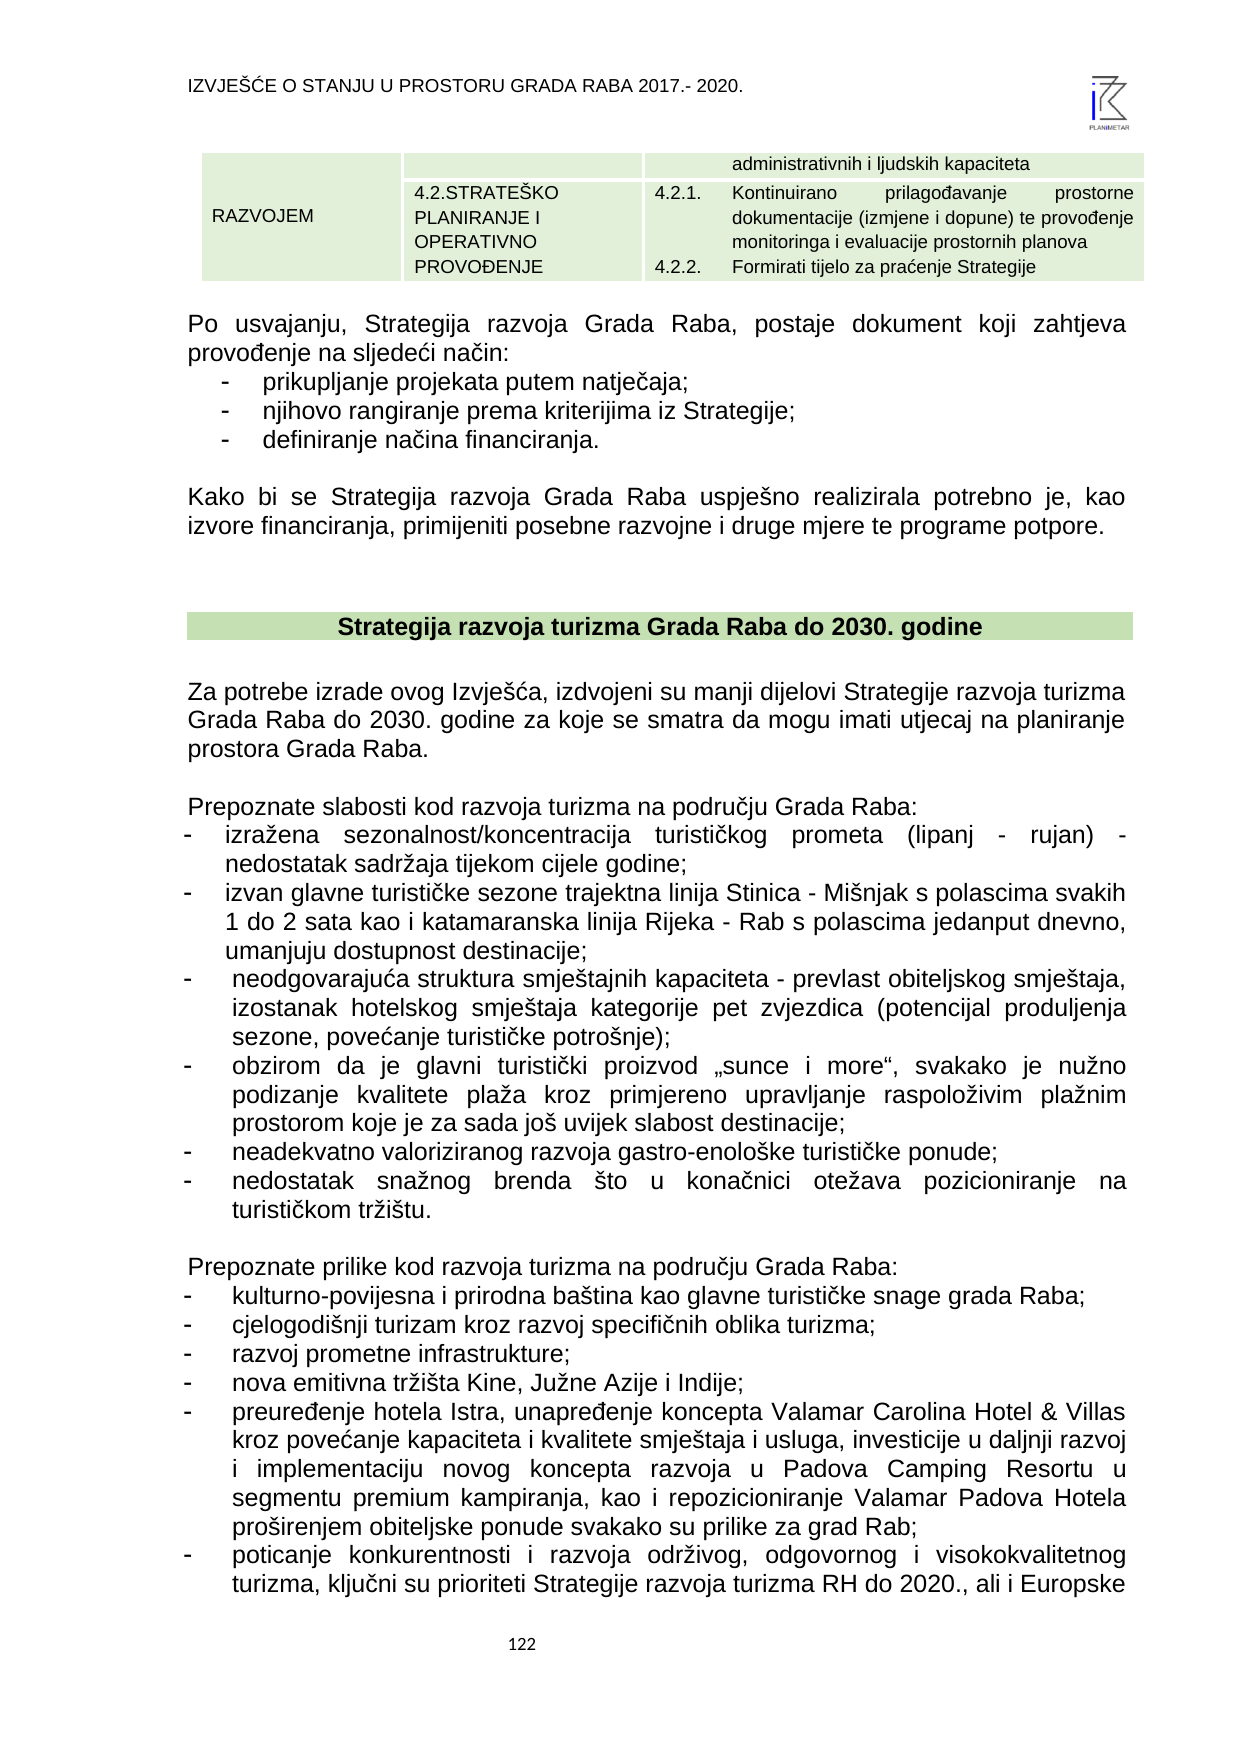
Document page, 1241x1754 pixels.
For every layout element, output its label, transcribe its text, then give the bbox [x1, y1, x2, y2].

list preuređenje hotela Istra, unapređenje koncepta Valamar Carolina Hotel & Villas kroz povećanje kapaciteta i kvalitete smještaja i usluga, investicije u daljnji razvoj i implementaciju novog koncepta razvoja u Padova Camping Resortu u segmentu premium kampiranja, kao i repozicioniranje Valamar Padova Hotela proširenjem obiteljske ponude svakako su prilike za grad Rab; [187, 1397, 1128, 1540]
text Za potrebe izrade ovog Izvješća, izdvojeni su manji dijelovi Strategije razvoja turizma Grada Raba do 2030. godine za koje se smatra da mogu imati utjecaj na planiranje prostora Grada Raba. [187, 677, 1128, 763]
list nova emitivna tržišta Kine, Južne Azije i Indije; [187, 1368, 1128, 1397]
text Prepoznate slabosti kod razvoja turizma na području Grada Raba: [187, 792, 1128, 821]
list nedostatak snažnog brenda što u konačnici otežava pozicioniranje na turističkom tržištu. [187, 1166, 1128, 1224]
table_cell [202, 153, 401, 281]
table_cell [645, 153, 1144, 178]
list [187, 1540, 1128, 1598]
list definiranje načina financiranja. [225, 424, 1128, 453]
list razvoj prometne infrastrukture; [187, 1339, 1128, 1368]
list obzirom da je glavni turistički proizvod „sunce i more“, svakako je nužno podizanje kvalitete plaža kroz primjereno upravljanje raspoloživim plažnim prostorom koje je za sada još uvijek slabost destinacije; [187, 1051, 1128, 1137]
list prikupljanje projekata putem natječaja; [225, 367, 1128, 396]
list kulturno-povijesna i prirodna baština kao glavne turističke snage grada Raba; [187, 1281, 1128, 1310]
list cjelogodišnji turizam kroz razvoj specifičnih oblika turizma; [187, 1310, 1128, 1339]
text Prepoznate prilike kod razvoja turizma na području Grada Raba: [187, 1252, 1128, 1281]
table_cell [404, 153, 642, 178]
list neodgovarajuća struktura smještajnih kapaciteta - prevlast obiteljskog smještaja, izostanak hotelskog smještaja kategorije pet zvjezdica (potencijal produljenja sezone, povećanje turističke potrošnje); [187, 964, 1128, 1051]
text Strategija razvoja turizma Grada Raba do 2030. godine [187, 612, 1133, 640]
text Kako bi se Strategija razvoja Grada Raba uspješno realizirala potrebno je, kao izvore financiranja, primijeniti posebne razvojne i druge mjere te programe potpore. [187, 482, 1128, 540]
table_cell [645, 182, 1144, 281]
list njihovo rangiranje prema kriterijima iz Strategije; [225, 396, 1128, 424]
picture [1089, 76, 1130, 130]
list izvan glavne turističke sezone trajektna linija Stinica - Mišnjak s polascima svakih 1 do 2 sata kao i katamaranska linija Rijeka - Rab s polascima jedanput dnevno, umanjuju dostupnost destinacije; [187, 878, 1128, 964]
list izražena sezonalnost/koncentracija turističkog prometa (lipanj - rujan) - nedostatak sadržaja tijekom cijele godine; [187, 821, 1128, 878]
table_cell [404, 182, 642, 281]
list neadekvatno valoriziranog razvoja gastro-enološke turističke ponude; [187, 1137, 1128, 1166]
text Po usvajanju, Strategija razvoja Grada Raba, postaje dokument koji zahtjeva provođenje na sljedeći način: [187, 309, 1128, 367]
